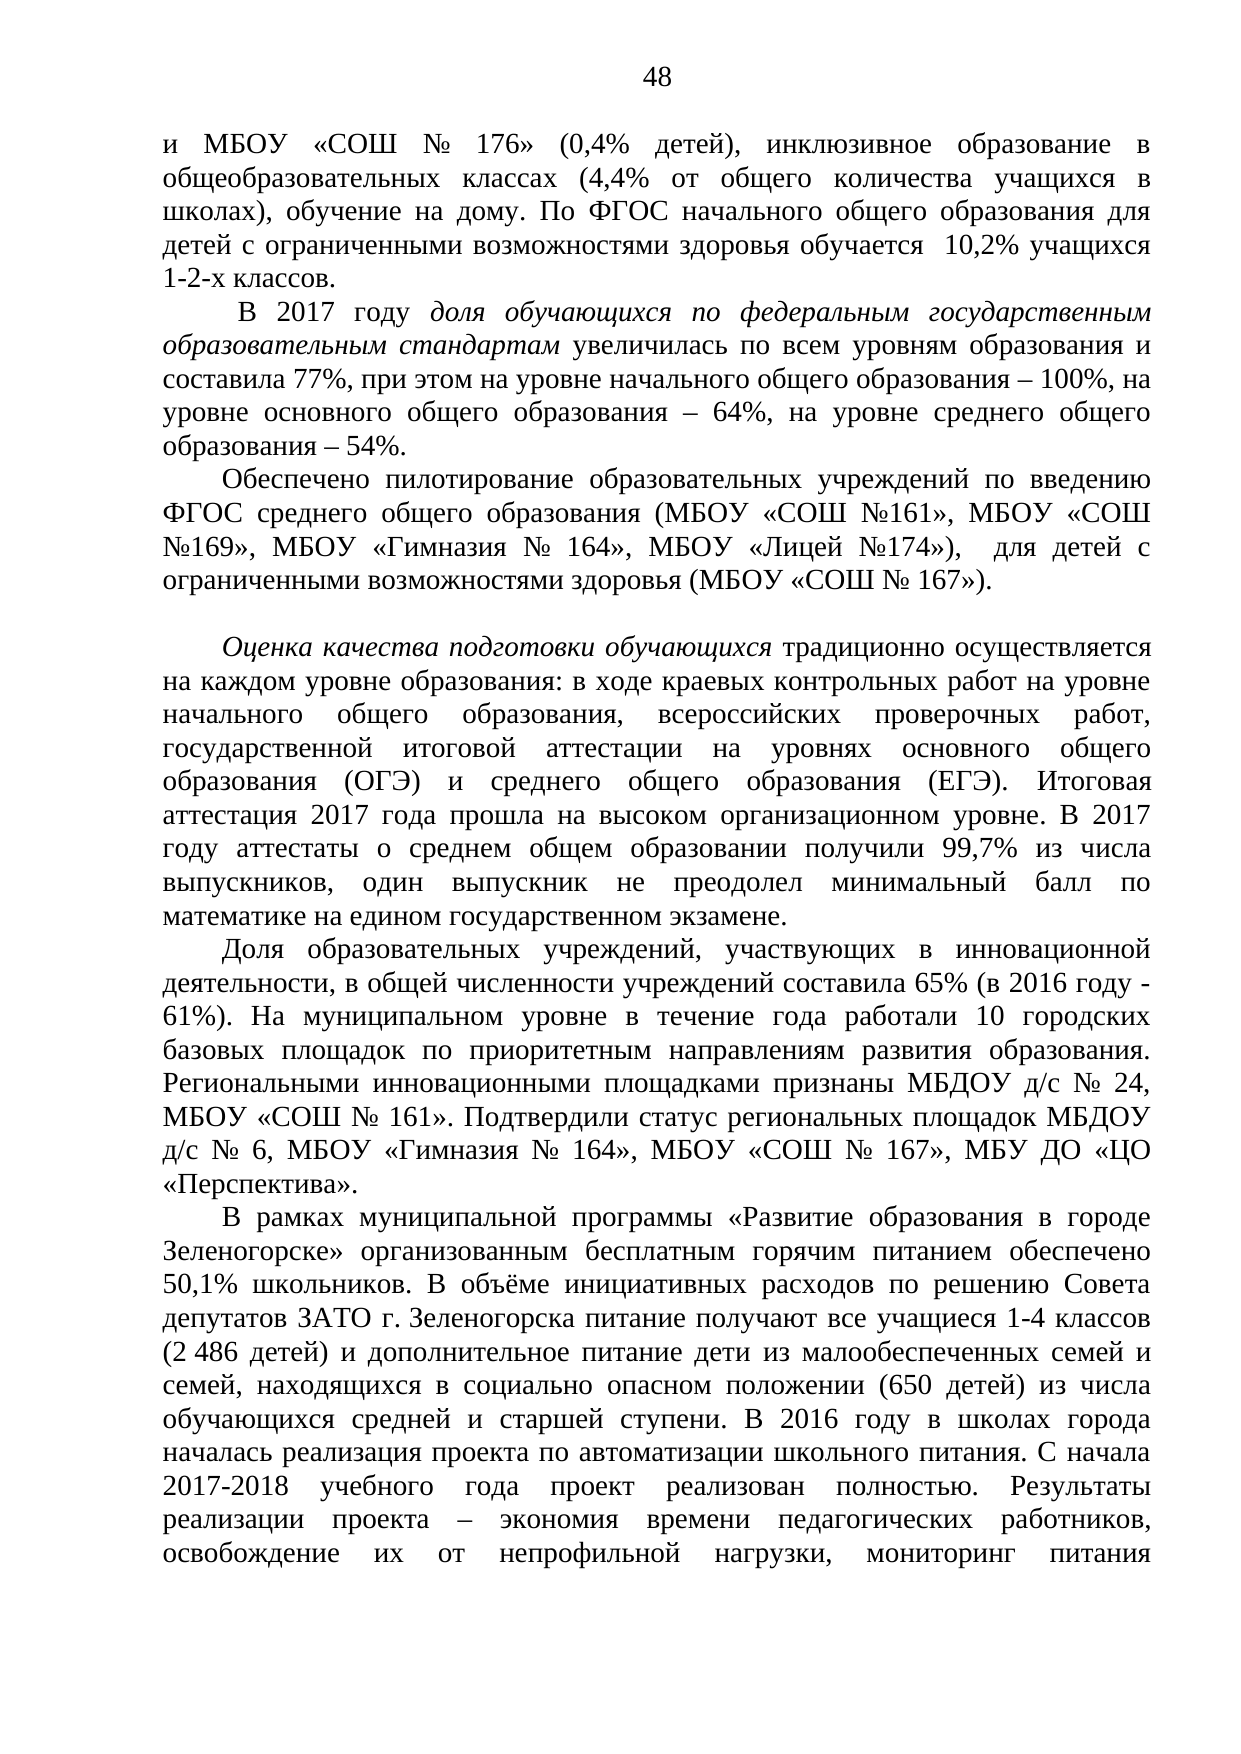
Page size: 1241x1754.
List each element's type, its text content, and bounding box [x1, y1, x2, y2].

text Доля образовательных учреждений, участвующих в инновационной деятельности, в общей численности учреждений составила 65% (в 2016 году - 61%). На муниципальном уровне в течение года работали 10 городских базовых площадок по приоритетным направлениям развития образования. Региональными инновационными площадками признаны МБДОУ д/с № 24, МБОУ «СОШ № 161». Подтвердили статус региональных площадок МБДОУ д/с № 6, МБОУ «Гимназия № 164», МБОУ «СОШ № 167», МБУ ДО «ЦО «Перспектива». [162, 931, 1152, 1199]
text Оценка качества подготовки обучающихся традиционно осуществляется на каждом уровне образования: в ходе краевых контрольных работ на уровне начального общего образования, всероссийских проверочных работ, государственной итоговой аттестации на уровнях основного общего образования (ОГЭ) и среднего общего образования (ЕГЭ). Итоговая аттестация 2017 года прошла на высоком организационном уровне. В 2017 году аттестаты о среднем общем образовании получили 99,7% из числа выпускников, один выпускник не преодолел минимальный балл по математике на едином государственном экзамене. [162, 629, 1152, 931]
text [162, 126, 1152, 294]
text Обеспечено пилотирование образовательных учреждений по введению ФГОС среднего общего образования (МБОУ «СОШ №161», МБОУ «СОШ №169», МБОУ «Гимназия № 164», МБОУ «Лицей №174»), для детей с ограниченными возможностями здоровья (МБОУ «СОШ № 167»). [162, 462, 1152, 596]
text В 2017 году доля обучающихся по федеральным государственным образовательным стандартам увеличилась по всем уровням образования и составила 77%, при этом на уровне начального общего образования – 100%, на уровне основного общего образования – 64%, на уровне среднего общего образования – 54%. [162, 294, 1152, 462]
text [162, 1199, 1152, 1568]
